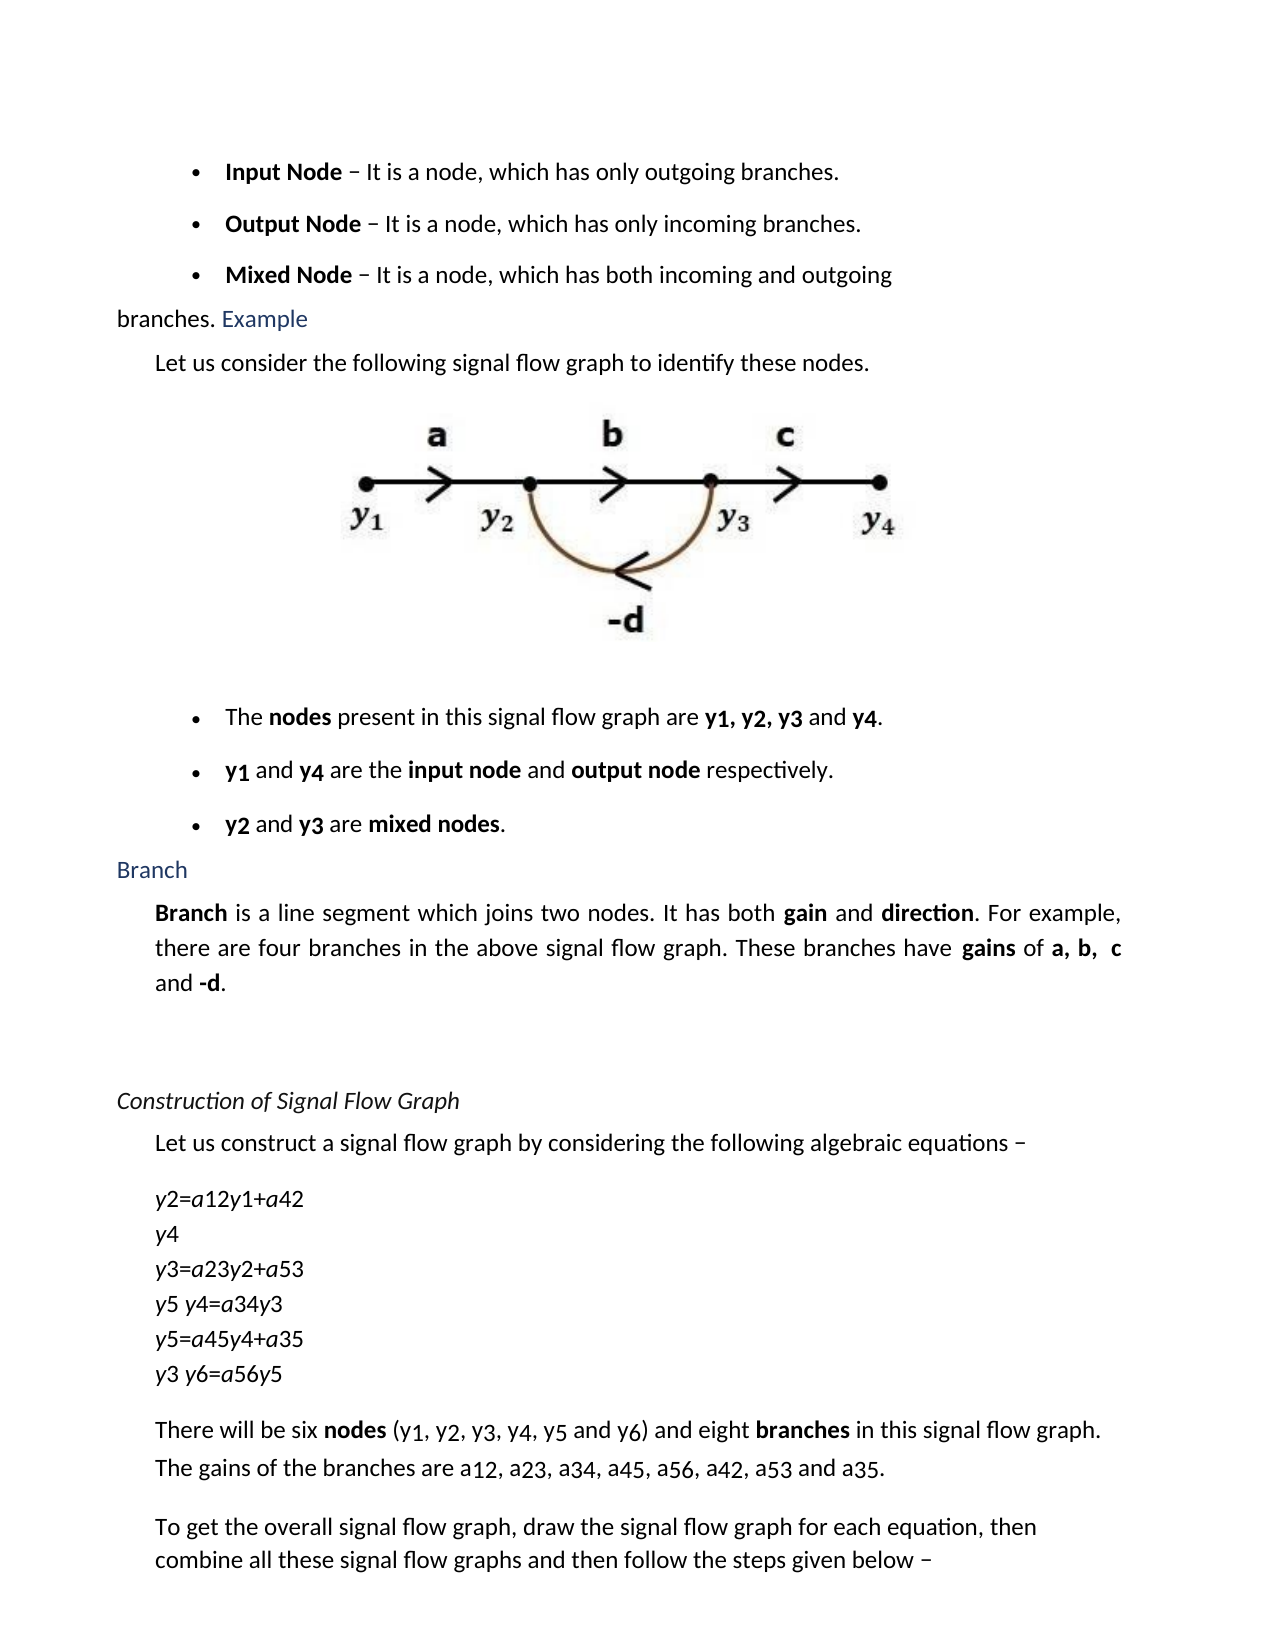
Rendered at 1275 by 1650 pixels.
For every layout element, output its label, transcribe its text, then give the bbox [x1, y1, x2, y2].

list y1 and y4 are the input node and output node respectively. [192, 754, 1275, 787]
picture [340, 402, 916, 642]
list Input Node − It is a node, which has only outgoing branches. [192, 156, 1275, 187]
text Let us construct a signal flow graph by considering the following algebraic equations − [155, 1127, 1275, 1158]
text There will be six nodes (y1, y2, y3, y4, y5 and y6) and eight branches in this signal flow graph. The gains of the branches are a12, a23, a34, a45, a56, a42, a53 and a35. [155, 1414, 1103, 1485]
text Construction of Signal Flow Graph [117, 1085, 1275, 1116]
text Branch is a line segment which joins two nodes. It has both gain and direction. For example, there are four branches in the above signal flow graph. These branches have gains of a, b, c and -d. [155, 897, 1122, 998]
text y2=a12y1+a42 y4 y3=a23y2+a53 y5 y4=a34y3 y5=a45y4+a35 y3 y6=a56y5 [155, 1183, 306, 1389]
list Output Node − It is a node, which has only incoming branches. [192, 208, 1275, 238]
list y2 and y3 are mixed nodes. [192, 808, 1275, 841]
list Mixed Node − It is a node, which has both incoming and outgoing branches. Example [117, 259, 994, 334]
text To get the overall signal flow graph, draw the signal flow graph for each equation, then combine all these signal flow graphs and then follow the steps given below − [155, 1511, 1064, 1575]
text Let us consider the following signal flow graph to identify these nodes. [155, 348, 1275, 377]
text Branch [117, 854, 188, 885]
list The nodes present in this signal flow graph are y1, y2, y3 and y4. [192, 701, 1275, 734]
